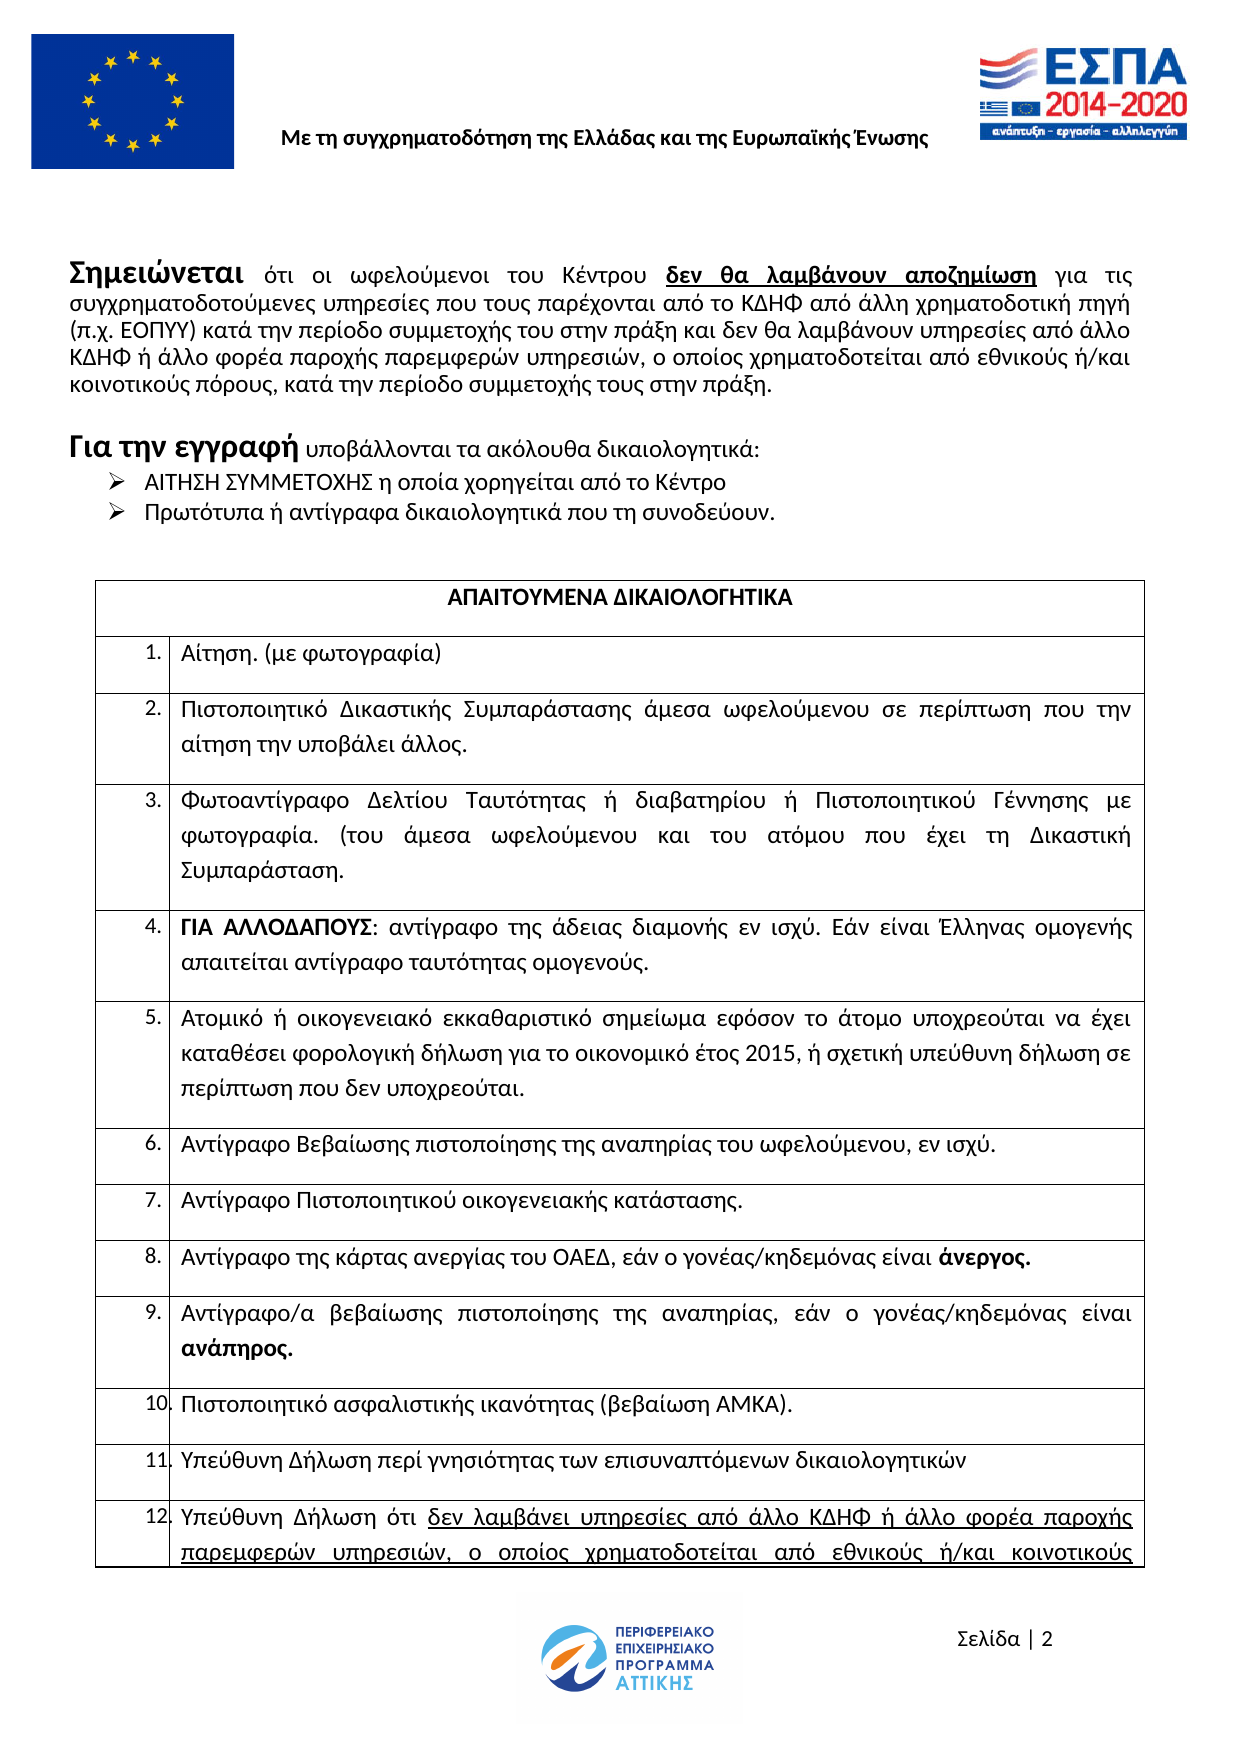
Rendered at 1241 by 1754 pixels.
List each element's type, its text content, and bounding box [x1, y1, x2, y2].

table_cell [96, 1445, 169, 1500]
table_cell [96, 911, 169, 1001]
list Πρωτότυπα ή αντίγραφα δικαιολογητικά που τη συνοδεύουν. [107, 496, 1132, 527]
table_cell Αντίγραφο/α βεβαίωσης πιστοποίησης της αναπηρίας, εάν ο γονέας/κηδεμόνας είναι ανάπηρος. [170, 1297, 1144, 1387]
table_cell [96, 1501, 169, 1566]
table_cell Υπεύθυνη Δήλωση περί γνησιότητας των επισυναπτόμενων δικαιολογητικών [170, 1445, 1144, 1500]
table_cell Αντίγραφο Βεβαίωσης πιστοποίησης της αναπηρίας του ωφελούμενου, εν ισχύ. [170, 1129, 1144, 1184]
table_cell [96, 1185, 169, 1240]
table_cell [96, 785, 169, 910]
table_cell ΓΙΑ ΑΛΛΟΔΑΠΟΥΣ: αντίγραφο της άδειας διαμονής εν ισχύ. Εάν είναι Έλληνας ομογενής απαιτείται αντίγραφο ταυτότητας ομογενούς. [170, 911, 1144, 1001]
table_cell [96, 1297, 169, 1387]
table_cell [96, 694, 169, 784]
table_cell [96, 1129, 169, 1184]
table_cell Ατομικό ή οικογενειακό εκκαθαριστικό σημείωμα εφόσον το άτομο υποχρεούται να έχει καταθέσει φορολογική δήλωση για το οικονομικό έτος 2015, ή σχετική υπεύθυνη δήλωση σε περίπτωση που δεν υποχρεούται. [170, 1002, 1144, 1127]
table_cell [96, 637, 169, 692]
table_cell Πιστοποιητικό ασφαλιστικής ικανότητας (βεβαίωση ΑΜΚΑ). [170, 1389, 1144, 1444]
table_cell [96, 1002, 169, 1127]
table_cell [96, 1389, 169, 1444]
text Σημειώνεται ότι οι ωφελούμενοι του Κέντρου δεν θα λαμβάνουν αποζημίωση για τις συγχρηματοδοτούμενες υπηρεσίες που τους παρέχονται από το ΚΔΗΦ από άλλη χρηματοδοτική πηγή (π.χ. ΕΟΠΥΥ) κατά την περίοδο συμμετοχής του στην πράξη και δεν θα λαμβάνουν υπηρεσίες από άλλο ΚΔΗΦ ή άλλο φορέα παροχής παρεμφερών υπηρεσιών, ο οποίος χρηματοδοτείται από εθνικούς ή/και κοινοτικούς πόρους, κατά την περίοδο συμμετοχής τους στην πράξη. [69, 255, 1132, 398]
picture [961, 0, 1210, 181]
text Για την εγγραφή υποβάλλονται τα ακόλουθα δικαιολογητικά: [69, 425, 1132, 466]
picture [515, 1592, 744, 1724]
table_cell [96, 1241, 169, 1296]
table_cell Αίτηση. (με φωτογραφία) [170, 637, 1144, 692]
table_header ΑΠΑΙΤΟΥΜΕΝΑ ΔΙΚΑΙΟΛΟΓΗΤΙΚΑ [96, 581, 1144, 636]
table_cell Πιστοποιητικό Δικαστικής Συμπαράστασης άμεσα ωφελούμενου σε περίπτωση που την αίτηση την υποβάλει άλλος. [170, 694, 1144, 784]
table_cell Φωτοαντίγραφο Δελτίου Ταυτότητας ή διαβατηρίου ή Πιστοποιητικού Γέννησης με φωτογραφία. (του άμεσα ωφελούμενου και του ατόμου που έχει τη Δικαστική Συμπαράσταση. [170, 785, 1144, 910]
table_cell Αντίγραφο της κάρτας ανεργίας του ΟΑΕΔ, εάν ο γονέας/κηδεμόνας είναι άνεργος. [170, 1241, 1144, 1296]
list ΑΙΤΗΣΗ ΣΥΜΜΕΤΟΧΗΣ η οποία χορηγείται από το Κέντρο [107, 466, 1132, 496]
table_cell Αντίγραφο Πιστοποιητικού οικογενειακής κατάστασης. [170, 1185, 1144, 1240]
